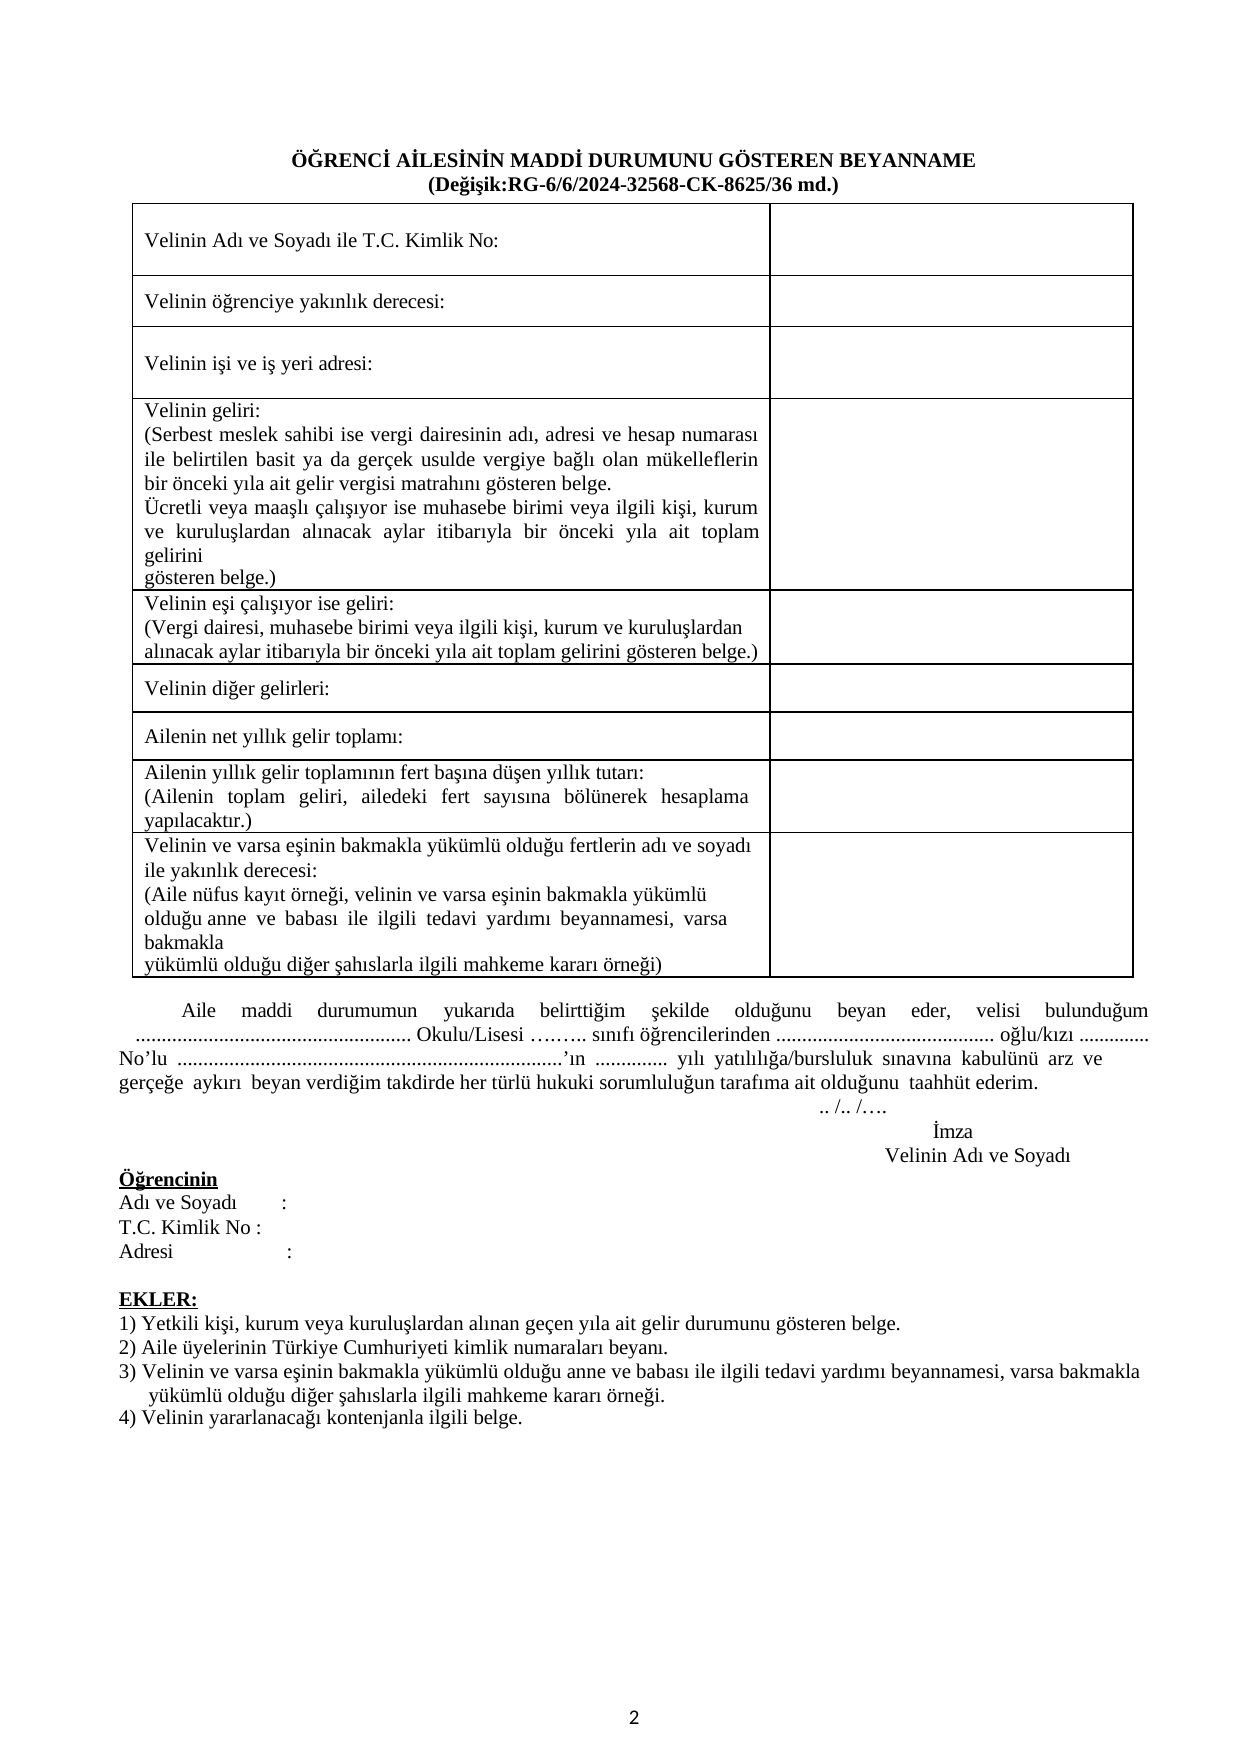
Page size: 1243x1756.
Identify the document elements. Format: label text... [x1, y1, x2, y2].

table_cell [771, 327, 1132, 398]
table_cell [771, 833, 1132, 976]
table_cell Velinin öğrenciye yakınlık derecesi: [133, 276, 769, 326]
table_header [771, 204, 1132, 274]
text EKLER: [119, 1287, 1161, 1311]
table_cell [771, 591, 1132, 663]
text Velinin Adı ve Soyadı [884, 1143, 1161, 1167]
text İmza [933, 1119, 1161, 1143]
table_header Velinin Adı ve Soyadı ile T.C. Kimlik No: [133, 204, 769, 274]
text .. /.. /…. [819, 1094, 1161, 1118]
table_cell [771, 761, 1132, 832]
table_cell Ailenin net yıllık gelir toplamı: [133, 713, 769, 759]
text Öğrencinin [119, 1167, 296, 1191]
text T.C. Kimlik No : Adresi : [119, 1214, 292, 1263]
table_cell Velinin eşi çalışıyor ise geliri: (Vergi dairesi, muhasebe birimi veya ilgili kişi, kurum ve kuruluşlardan alınacak aylar itibarıyla bir önceki yıla ait toplam gelirini gösteren belge.) [133, 591, 769, 663]
table_cell [771, 399, 1132, 589]
table_cell Velinin geliri: (Serbest meslek sahibi ise vergi dairesinin adı, adresi ve hesap numarası ile belirtilen basit ya da gerçek usulde vergiye bağlı olan mükelleflerin bir önceki yıla ait gelir vergisi matrahını gösteren belge. Ücretli veya maaşlı çalışıyor ise muhasebe birimi veya ilgili kişi, kurum ve kuruluşlardan alınacak aylar itibarıyla bir önceki yıla ait toplam gelirini gösteren belge.) [133, 399, 769, 589]
table_cell [771, 713, 1132, 759]
list Velinin yararlanacağı kontenjanla ilgili belge. [119, 1407, 1161, 1429]
text Adı ve Soyadı : [119, 1191, 296, 1214]
table_cell [771, 665, 1132, 711]
text Aile maddi durumumun yukarıda belirttiğim şekilde olduğunu beyan eder, velisi bulunduğum [81, 998, 1148, 1022]
text ÖĞRENCİ AİLESİNİN MADDİ DURUMUNU GÖSTEREN BEYANNAME (Değişik:RG-6/6/2024-32568-CK-8625/36 md.) [291, 148, 977, 196]
table_cell Velinin işi ve iş yeri adresi: [133, 327, 769, 398]
list Yetkili kişi, kurum veya kuruluşlardan alınan geçen yıla ait gelir durumunu gösteren belge. [119, 1311, 1161, 1335]
text ..................................................... Okulu/Lisesi ….….. sınıfı öğrencilerinden .......................................... oğlu/kızı .............. [81, 1022, 1149, 1046]
list Velinin ve varsa eşinin bakmakla yükümlü olduğu anne ve babası ile ilgili tedavi yardımı beyannamesi, varsa bakmakla yükümlü olduğu diğer şahıslarla ilgili mahkeme kararı örneği. [119, 1359, 1148, 1407]
table_cell Ailenin yıllık gelir toplamının fert başına düşen yıllık tutarı: (Ailenin toplam geliri, ailedeki fert sayısına bölünerek hesaplama yapılacaktır.) [133, 761, 769, 832]
list Aile üyelerinin Türkiye Cumhuriyeti kimlik numaraları beyanı. [119, 1335, 1161, 1359]
table_cell Velinin ve varsa eşinin bakmakla yükümlü olduğu fertlerin adı ve soyadı ile yakınlık derecesi: (Aile nüfus kayıt örneği, velinin ve varsa eşinin bakmakla yükümlü olduğu anne ve babası ile ilgili tedavi yardımı beyannamesi, varsa bakmakla yükümlü olduğu diğer şahıslarla ilgili mahkeme kararı örneği) [133, 833, 769, 976]
table_cell Velinin diğer gelirleri: [133, 665, 769, 711]
text No’lu ..........................................................................’ın .............. yılı yatılılığa/bursluluk sınavına kabulünü arz ve gerçeğe aykırı beyan verdiğim takdirde her türlü hukuki sorumluluğun tarafıma ait olduğunu taahhüt ederim. [119, 1046, 1161, 1094]
table_cell [771, 276, 1132, 326]
